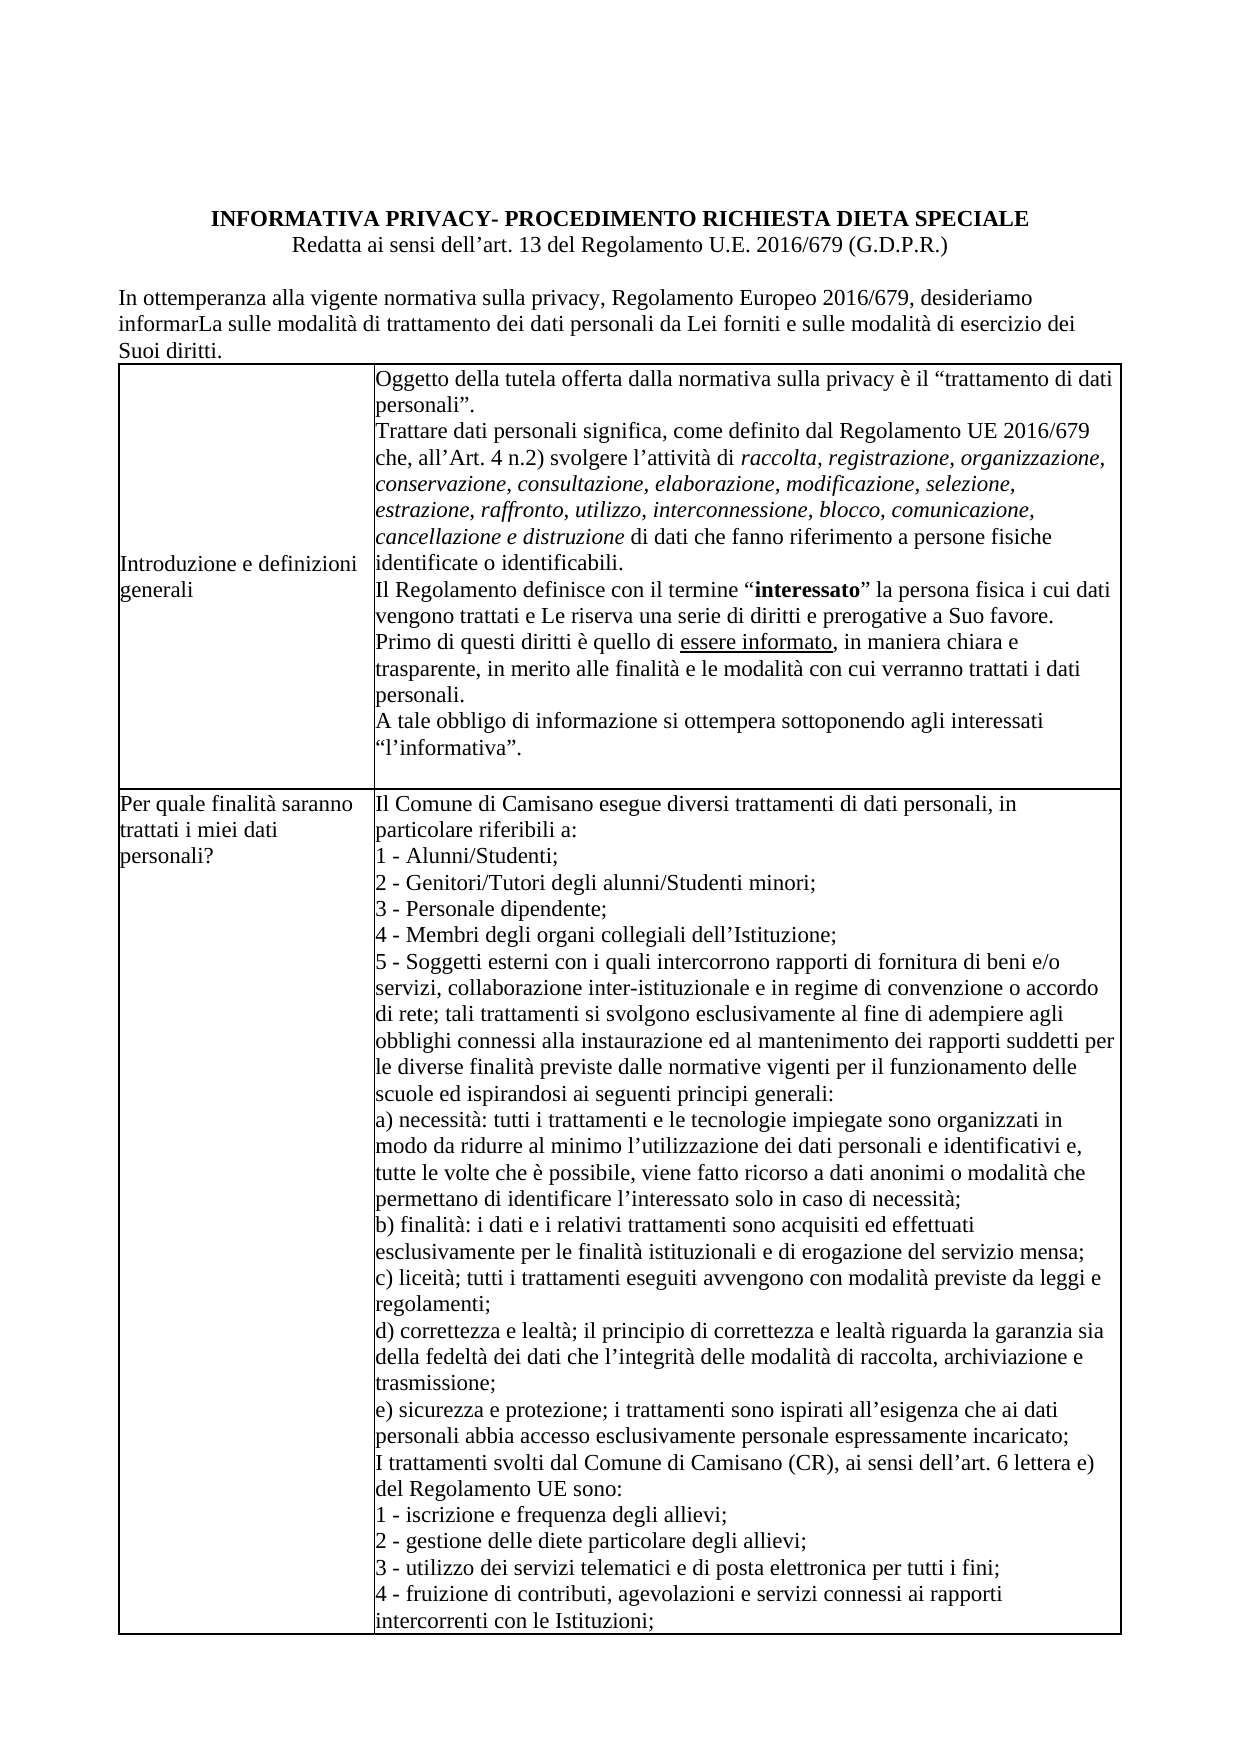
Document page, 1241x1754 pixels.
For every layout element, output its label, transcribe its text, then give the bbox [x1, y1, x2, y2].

table_header Introduzione e definizioni generali [120, 365, 374, 788]
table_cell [375, 790, 1120, 1633]
text In ottemperanza alla vigente normativa sulla privacy, Regolamento Europeo 2016/679, desideriamo informarLa sulle modalità di trattamento dei dati personali da Lei forniti e sulle modalità di esercizio dei Suoi diritti. [118, 284, 1122, 363]
table_header Oggetto della tutela offerta dalla normativa sulla privacy è il “trattamento di dati personali”. Trattare dati personali significa, come definito dal Regolamento UE 2016/679 che, all’Art. 4 n.2) svolgere l’attività di raccolta, registrazione, organizzazione, conservazione, consultazione, elaborazione, modificazione, selezione, estrazione, raffronto, utilizzo, interconnessione, blocco, comunicazione, cancellazione e distruzione di dati che fanno riferimento a persone fisiche identificate o identificabili. Il Regolamento definisce con il termine “interessato” la persona fisica i cui dati vengono trattati e Le riserva una serie di diritti e prerogative a Suo favore. Primo di questi diritti è quello di essere informato, in maniera chiara e trasparente, in merito alle finalità e le modalità con cui verranno trattati i dati personali. A tale obbligo di informazione si ottempera sottoponendo agli interessati “l’informativa”. [375, 365, 1120, 788]
text INFORMATIVA PRIVACY- PROCEDIMENTO RICHIESTA DIETA SPECIALE [118, 205, 1122, 231]
text Redatta ai sensi dell’art. 13 del Regolamento U.E. 2016/679 (G.D.P.R.) [118, 231, 1122, 258]
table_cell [120, 790, 374, 1633]
